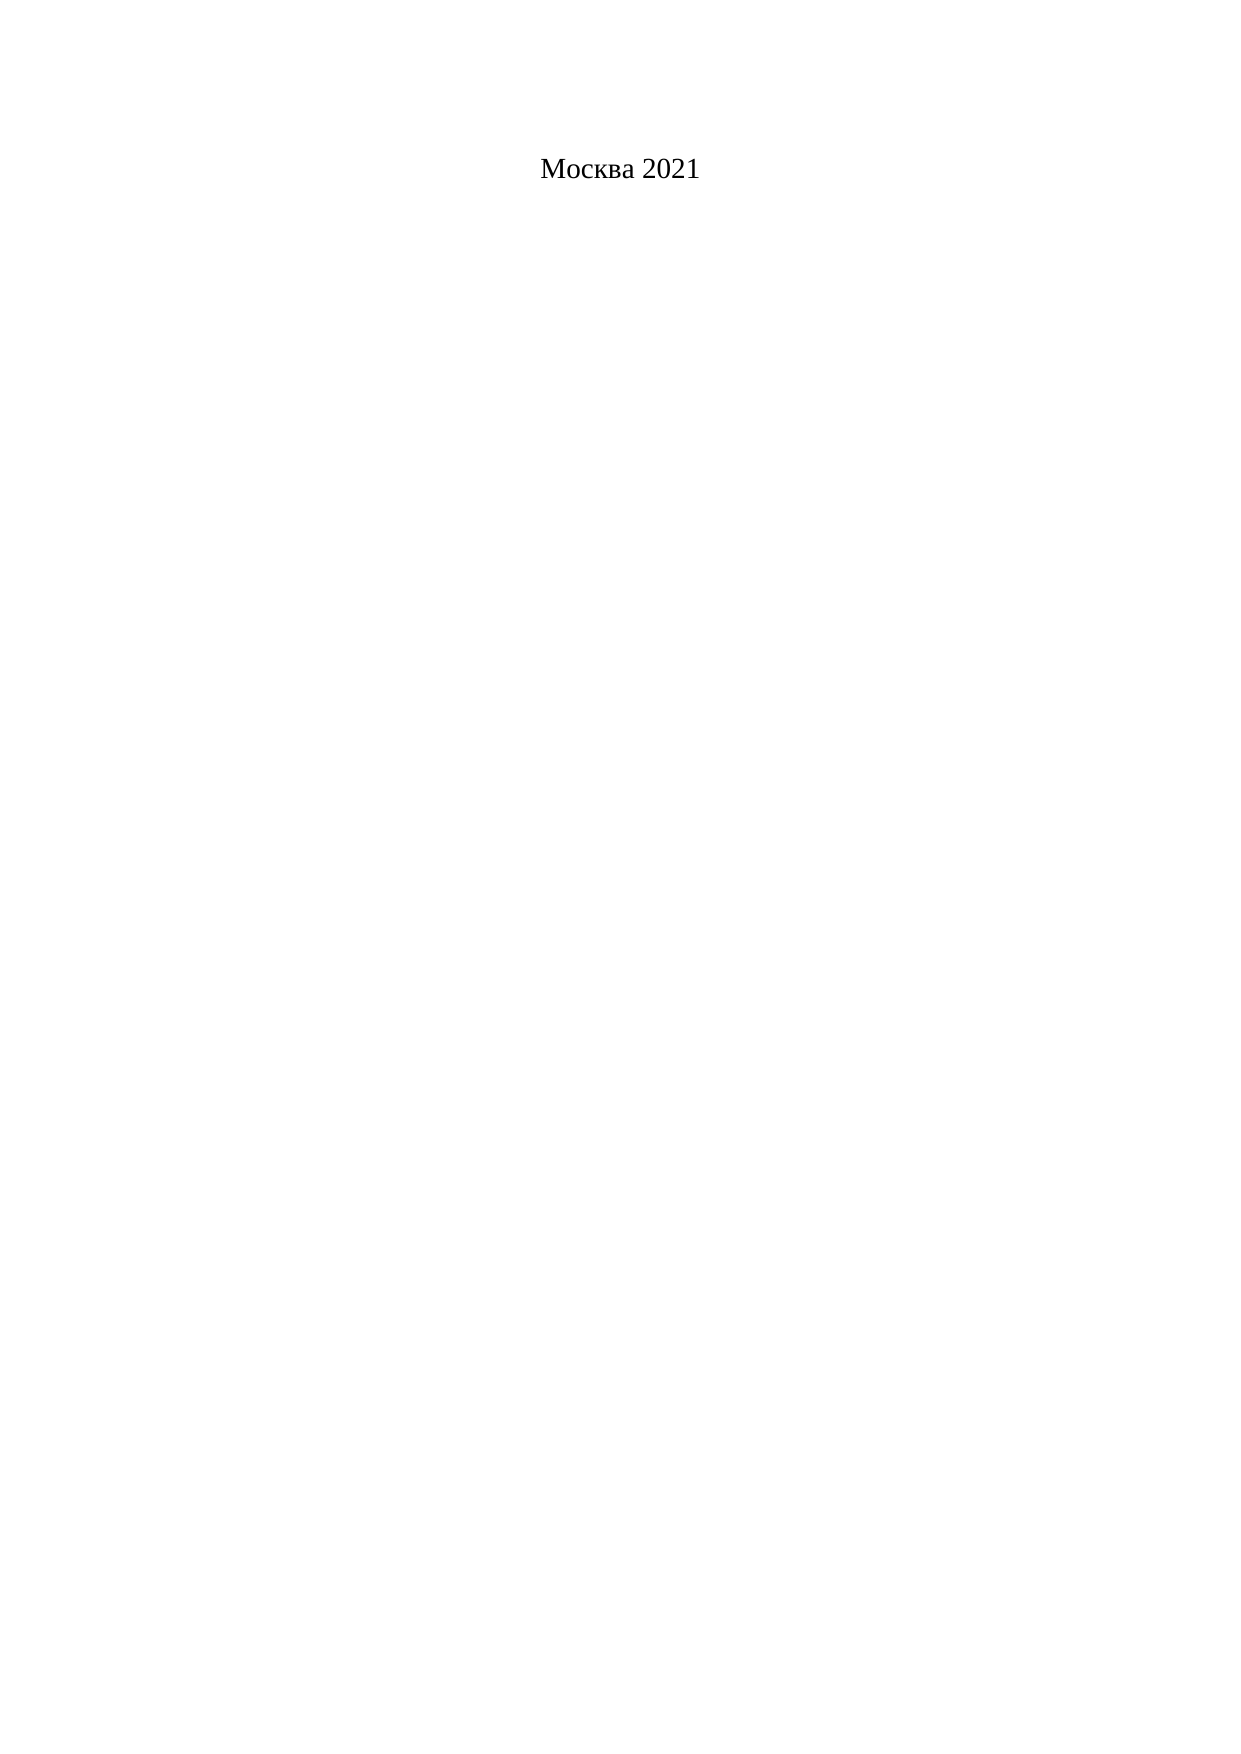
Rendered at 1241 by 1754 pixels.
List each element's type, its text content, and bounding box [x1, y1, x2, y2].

text Москва 2021 [118, 152, 1122, 185]
